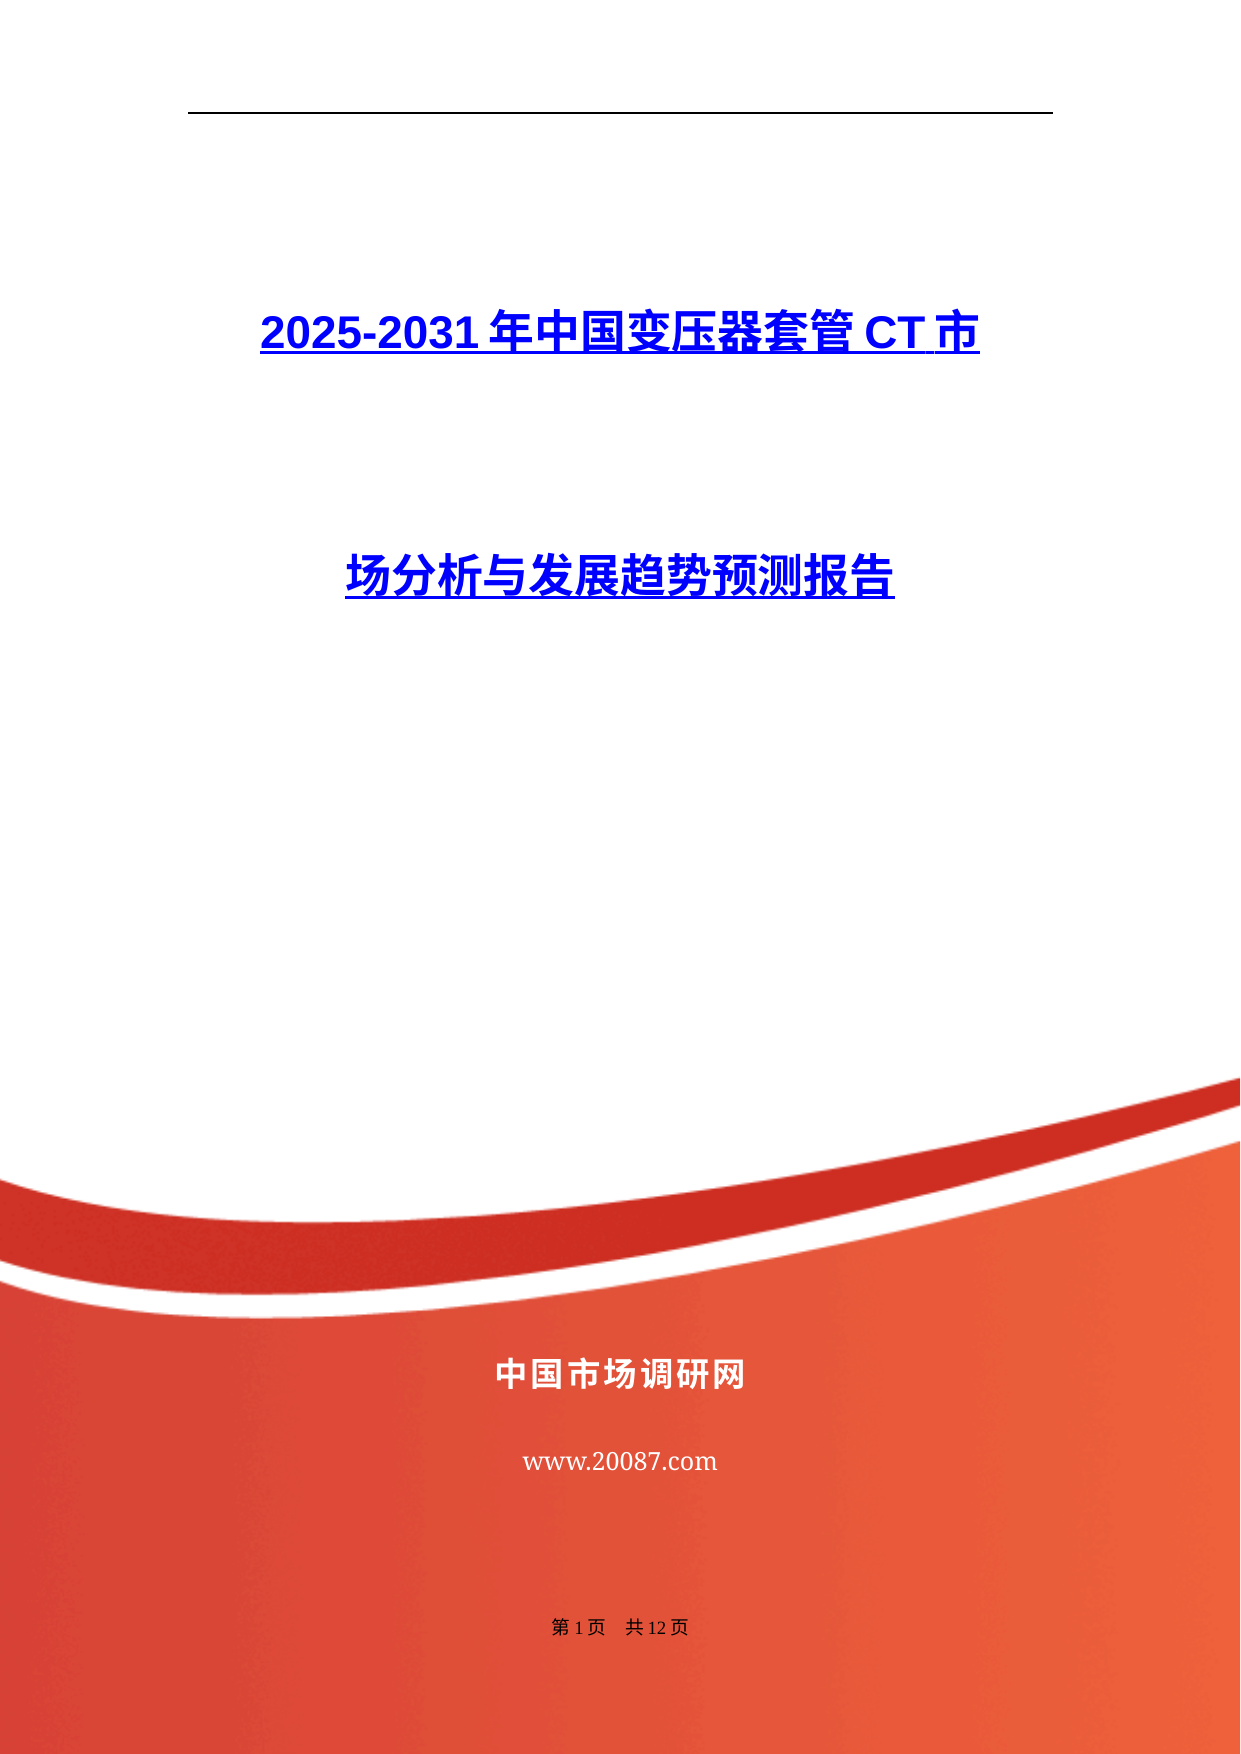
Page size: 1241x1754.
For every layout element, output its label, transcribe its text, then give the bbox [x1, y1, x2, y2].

subtitle 中国市场调研网 [187, 1339, 1053, 1404]
table_header 2025-2031年中国变压器套管CT市场分析与发展趋势预测报告 [188, 207, 1053, 773]
picture [0, 1006, 1241, 1754]
text www.20087.com [187, 1428, 1053, 1493]
